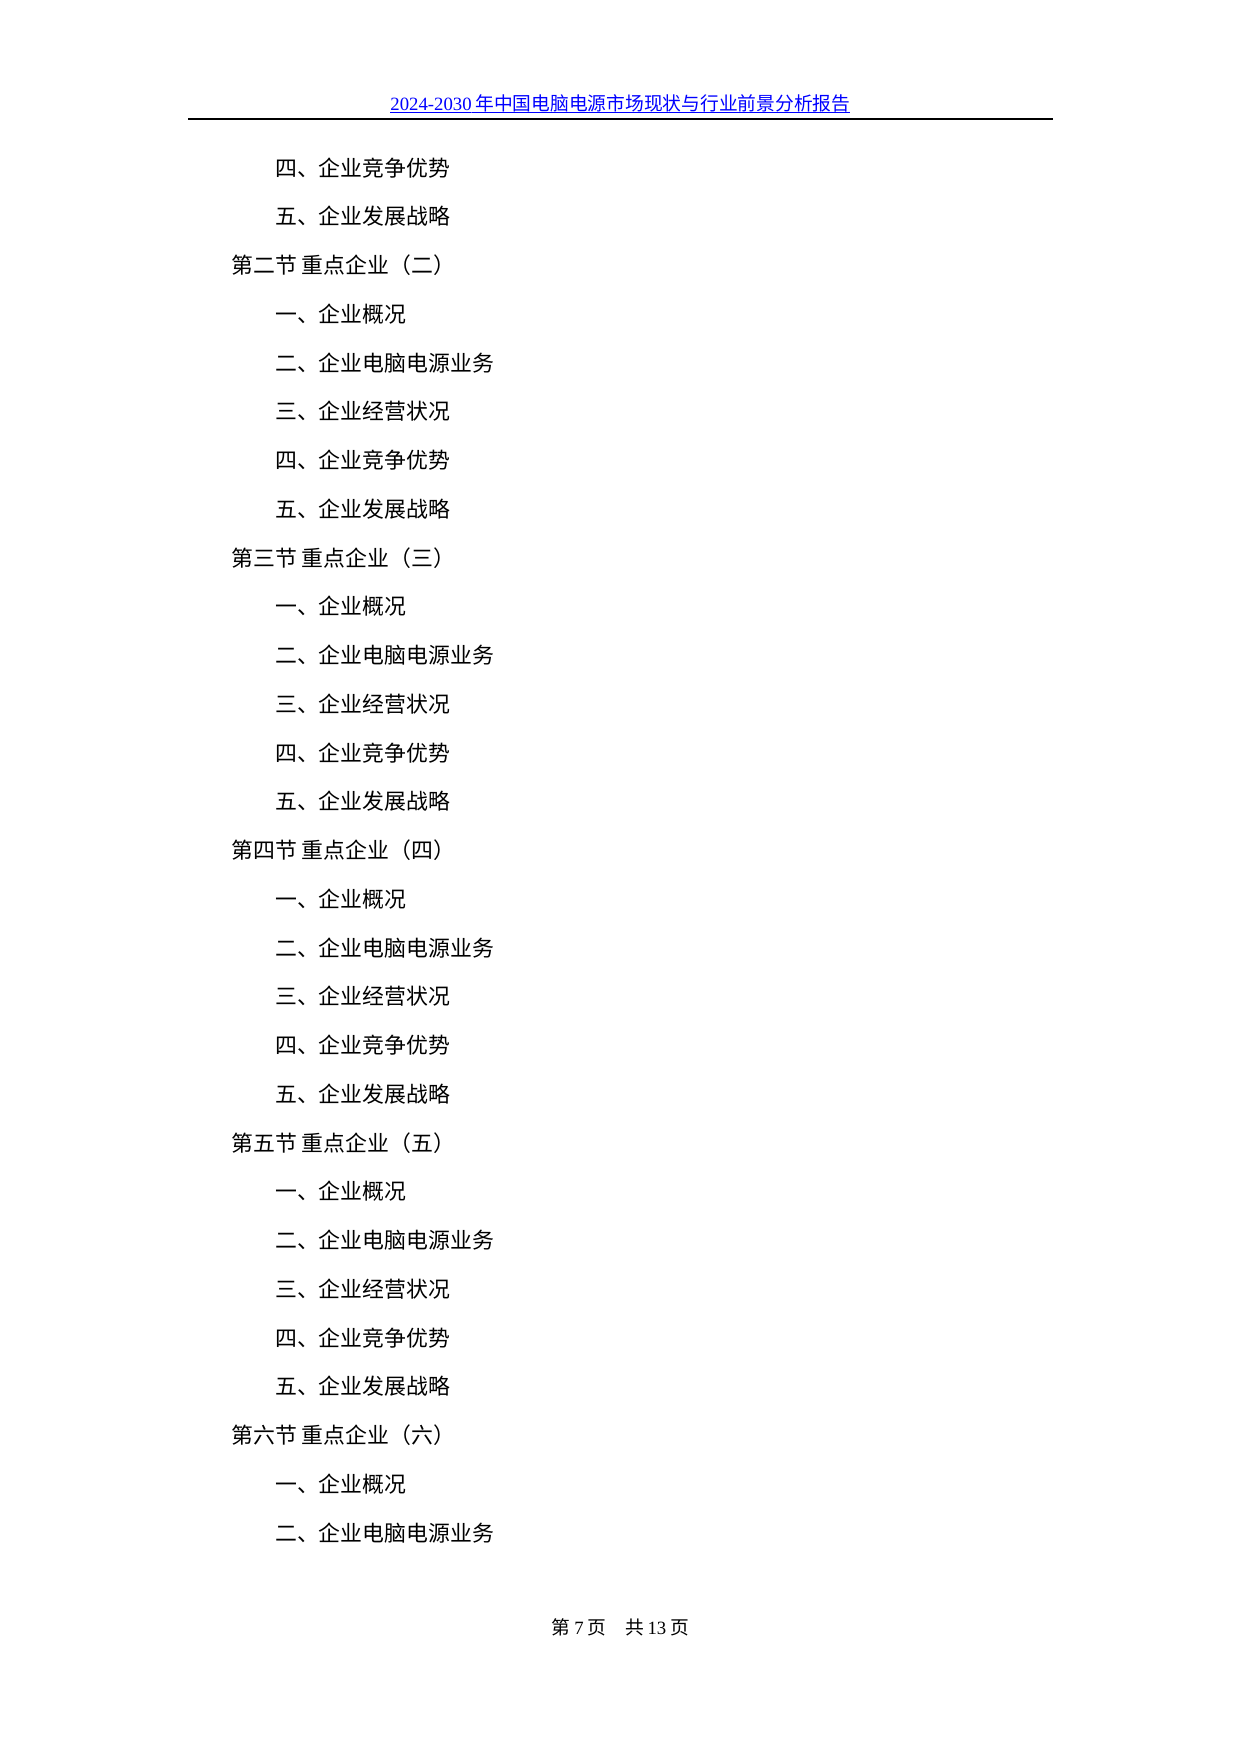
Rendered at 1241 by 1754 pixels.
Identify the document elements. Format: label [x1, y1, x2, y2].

text [187, 150, 1053, 1548]
